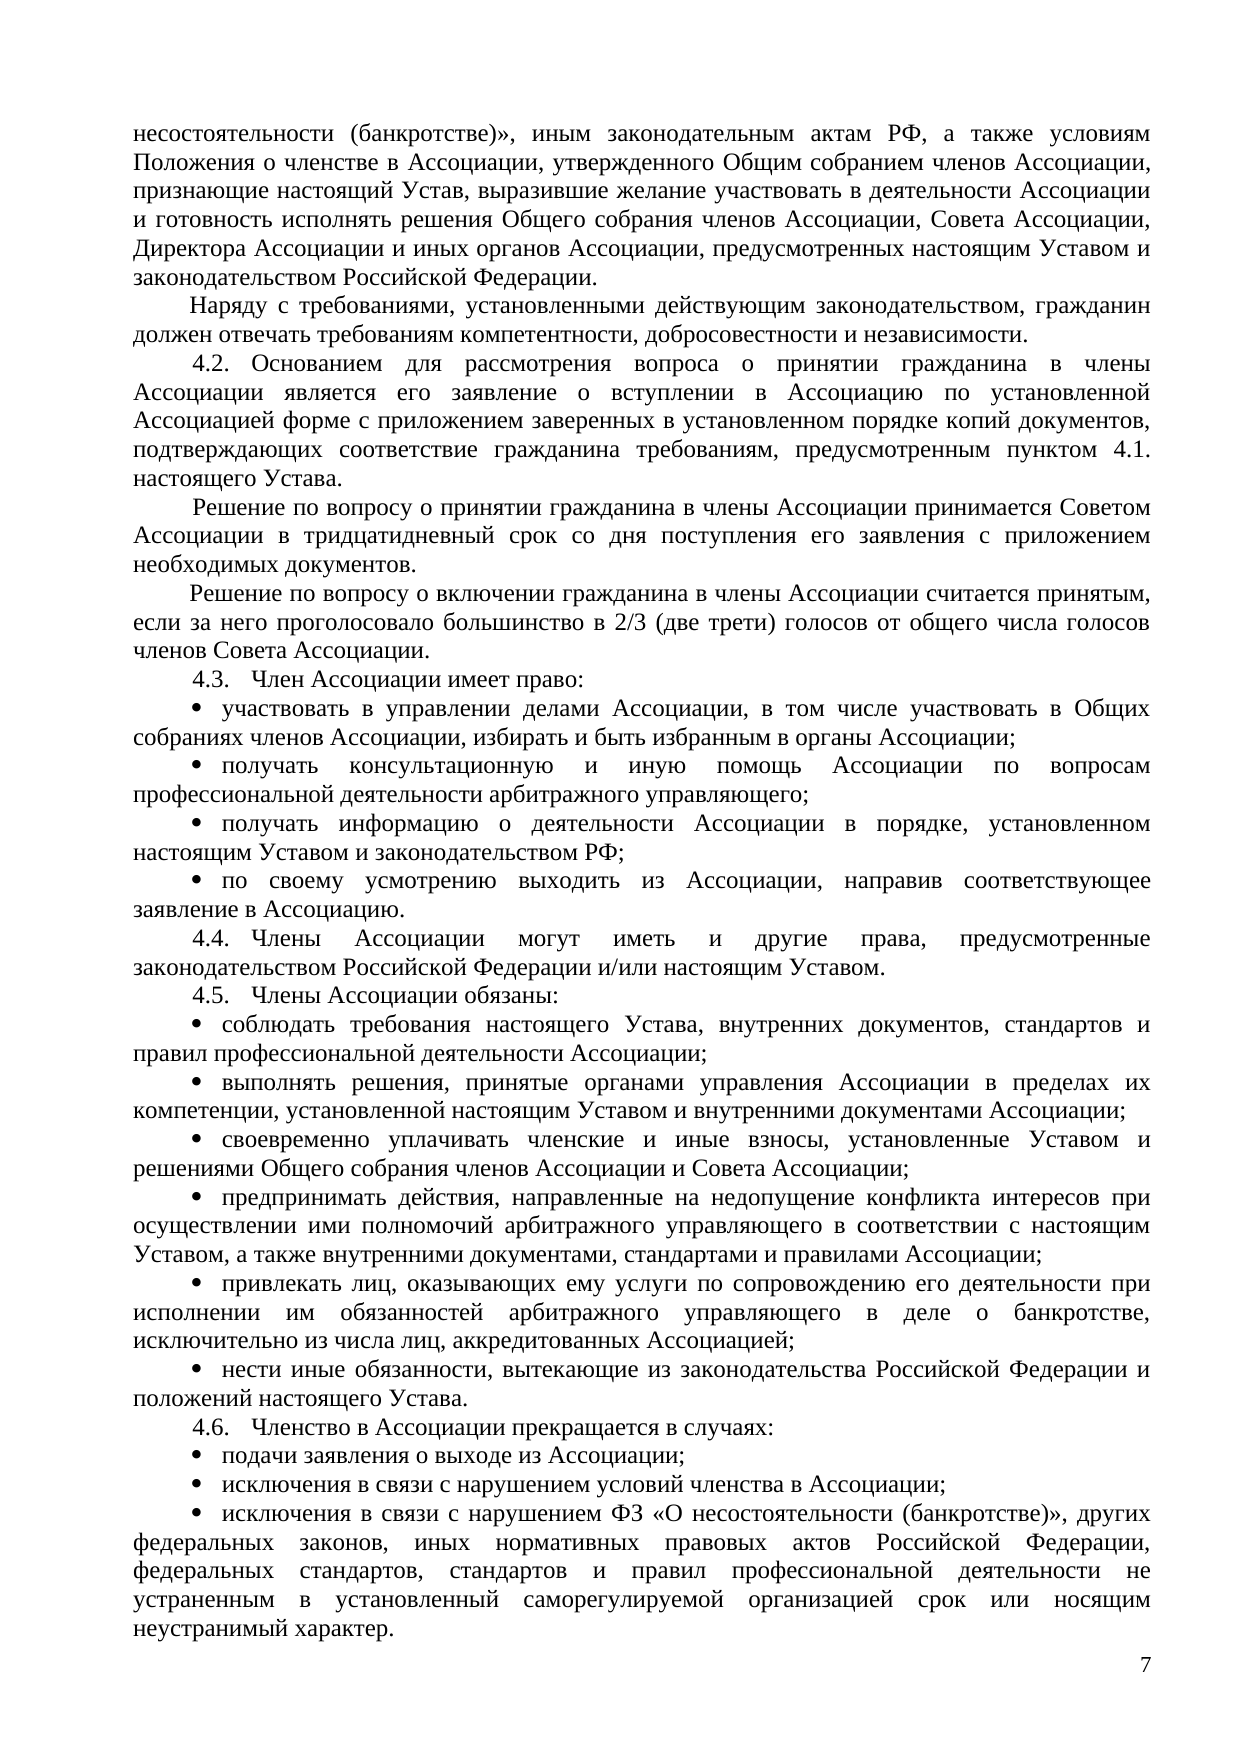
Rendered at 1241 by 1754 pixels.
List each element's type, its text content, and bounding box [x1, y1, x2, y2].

text Решение по вопросу о включении гражданина в члены Ассоциации считается принятым, если за него проголосовало большинство в 2/3 (две трети) голосов от общего числа голосов членов Совета Ассоциации. [133, 578, 1152, 664]
list нести иные обязанности, вытекающие из законодательства Российской Федерации и положений настоящего Устава. [133, 1354, 1152, 1412]
list Членство в Ассоциации прекращается в случаях: [133, 1412, 1152, 1441]
list получать консультационную и иную помощь Ассоциации по вопросам профессиональной деятельности арбитражного управляющего; [133, 751, 1152, 808]
list соблюдать требования настоящего Устава, внутренних документов, стандартов и правил профессиональной деятельности Ассоциации; [133, 1009, 1152, 1067]
list привлекать лиц, оказывающих ему услуги по сопровождению его деятельности при исполнении им обязанностей арбитражного управляющего в деле о банкротстве, исключительно из числа лиц, аккредитованных Ассоциацией; [133, 1268, 1152, 1354]
list исключения в связи с нарушением ФЗ «О несостоятельности (банкротстве)», других федеральных законов, иных нормативных правовых актов Российской Федерации, федеральных стандартов, стандартов и правил профессиональной деятельности не устраненным в установленный саморегулируемой организацией срок или носящим неустранимый характер. [133, 1498, 1152, 1642]
list выполнять решения, принятые органами управления Ассоциации в пределах их компетенции, установленной настоящим Уставом и внутренними документами Ассоциации; [133, 1067, 1152, 1124]
list Основанием для рассмотрения вопроса о принятии гражданина в члены Ассоциации является его заявление о вступлении в Ассоциацию по установленной Ассоциацией форме с приложением заверенных в установленном порядке копий документов, подтверждающих соответствие гражданина требованиям, предусмотренным пунктом 4.1. настоящего Устава. [133, 348, 1152, 492]
text Наряду с требованиями, установленными действующим законодательством, гражданин должен отвечать требованиям компетентности, добросовестности и независимости. [133, 291, 1152, 348]
list получать информацию о деятельности Ассоциации в порядке, установленном настоящим Уставом и законодательством РФ; [133, 808, 1152, 866]
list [133, 118, 1152, 291]
list по своему усмотрению выходить из Ассоциации, направив соответствующее заявление в Ассоциацию. [133, 866, 1152, 923]
list подачи заявления о выходе из Ассоциации; [133, 1441, 1152, 1469]
list Члены Ассоциации могут иметь и другие права, предусмотренные законодательством Российской Федерации и/или настоящим Уставом. [133, 923, 1152, 981]
list предпринимать действия, направленные на недопущение конфликта интересов при осуществлении ими полномочий арбитражного управляющего в соответствии с настоящим Уставом, а также внутренними документами, стандартами и правилами Ассоциации; [133, 1182, 1152, 1268]
list исключения в связи с нарушением условий членства в Ассоциации; [133, 1469, 1152, 1498]
text Решение по вопросу о принятии гражданина в члены Ассоциации принимается Советом Ассоциации в тридцатидневный срок со дня поступления его заявления с приложением необходимых документов. [133, 492, 1152, 578]
list своевременно уплачивать членские и иные взносы, установленные Уставом и решениями Общего собрания членов Ассоциации и Совета Ассоциации; [133, 1124, 1152, 1182]
list участвовать в управлении делами Ассоциации, в том числе участвовать в Общих собраниях членов Ассоциации, избирать и быть избранным в органы Ассоциации; [133, 693, 1152, 751]
list Члены Ассоциации обязаны: [133, 981, 1152, 1009]
list Член Ассоциации имеет право: [133, 664, 1152, 693]
